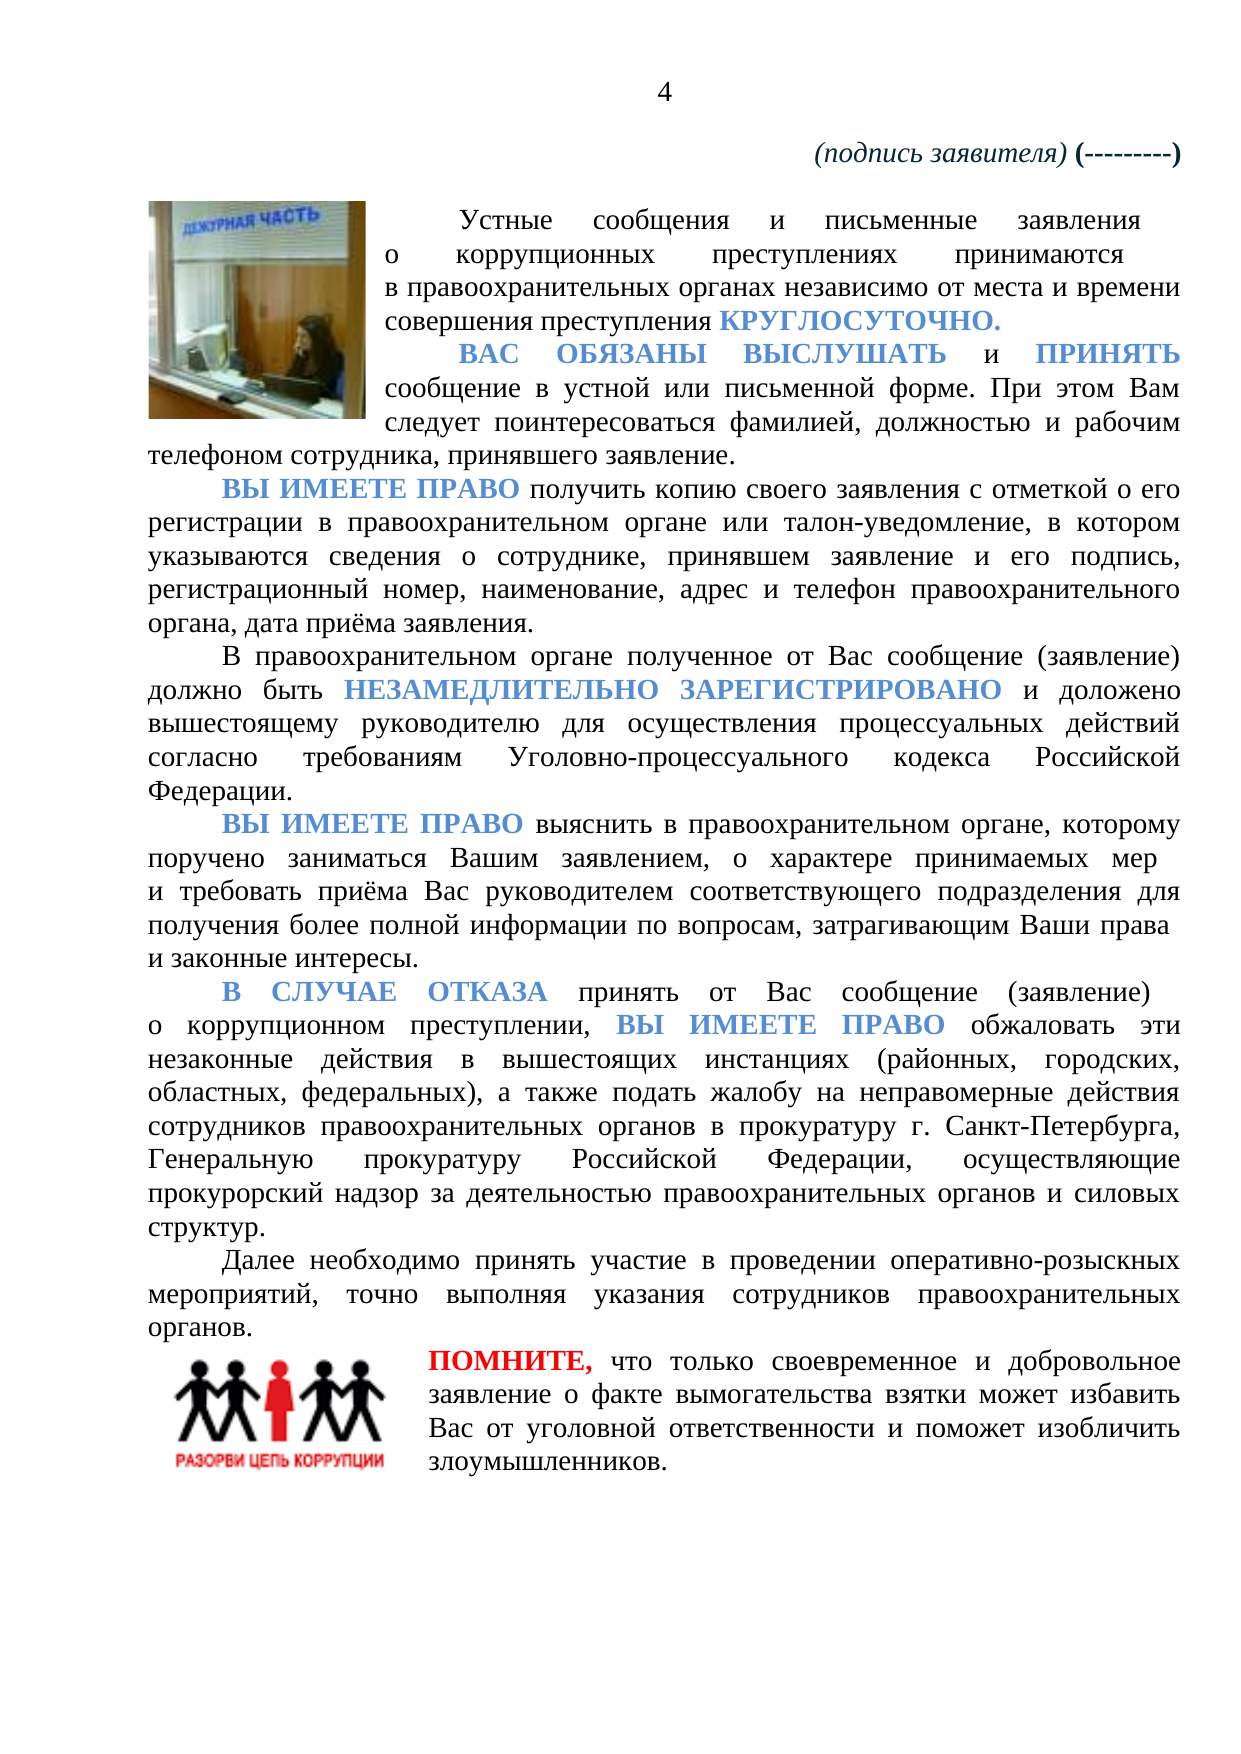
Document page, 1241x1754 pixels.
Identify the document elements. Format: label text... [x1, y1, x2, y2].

text В правоохранительном органе полученное от Вас сообщение (заявление) должно быть НЕЗАМЕДЛИТЕЛЬНО ЗАРЕГИСТРИРОВАНО и доложено вышестоящему руководителю для осуществления процессуальных действий согласно требованиям Уголовно-процессуального кодекса Российской Федерации. [148, 638, 1181, 806]
text ПОМНИТЕ, что только своевременное и добровольное заявление о факте вымогательства взятки может избавить Вас от уголовной ответственности и поможет изобличить злоумышленников. [410, 1343, 1181, 1477]
text (подпись заявителя) (---------) [148, 135, 1181, 169]
text ВЫ ИМЕЕТЕ ПРАВО получить копию своего заявления с отметкой о его регистрации в правоохранительном органе или талон-уведомление, в котором указываются сведения о сотруднике, принявшем заявление и его подпись, регистрационный номер, наименование, адрес и телефон правоохранительного органа, дата приёма заявления. [148, 471, 1181, 638]
text ВАС ОБЯЗАНЫ ВЫСЛУШАТЬ и ПРИНЯТЬ сообщение в устной или письменной форме. При этом Вам следует поинтересоваться фамилией, должностью и рабочим телефоном сотрудника, принявшего заявление. [148, 337, 1181, 471]
text Далее необходимо принять участие в проведении оперативно-розыскных мероприятий, точно выполняя указания сотрудников правоохранительных органов. [148, 1242, 1181, 1343]
text В СЛУЧАЕ ОТКАЗА принять от Вас сообщение (заявление) о коррупционном преступлении, ВЫ ИМЕЕТЕ ПРАВО обжаловать эти незаконные действия в вышестоящих инстанциях (районных, городских, областных, федеральных), а также подать жалобу на неправомерные действия сотрудников правоохранительных органов в прокуратуру г. Санкт-Петербурга, Генеральную прокуратуру Российской Федерации, осуществляющие прокурорский надзор за деятельностью правоохранительных органов и силовых структур. [148, 974, 1181, 1242]
text ВЫ ИМЕЕТЕ ПРАВО выяснить в правоохранительном органе, которому поручено заниматься Вашим заявлением, о характере принимаемых мер и требовать приёма Вас руководителем соответствующего подразделения для получения более полной информации по вопросам, затрагивающим Ваши права и законные интересы. [148, 806, 1181, 974]
picture [148, 201, 366, 419]
picture [151, 1343, 410, 1487]
text Устные сообщения и письменные заявления о коррупционных преступлениях принимаются в правоохранительных органах независимо от места и времени совершения преступления КРУГЛОСУТОЧНО. [366, 202, 1181, 337]
